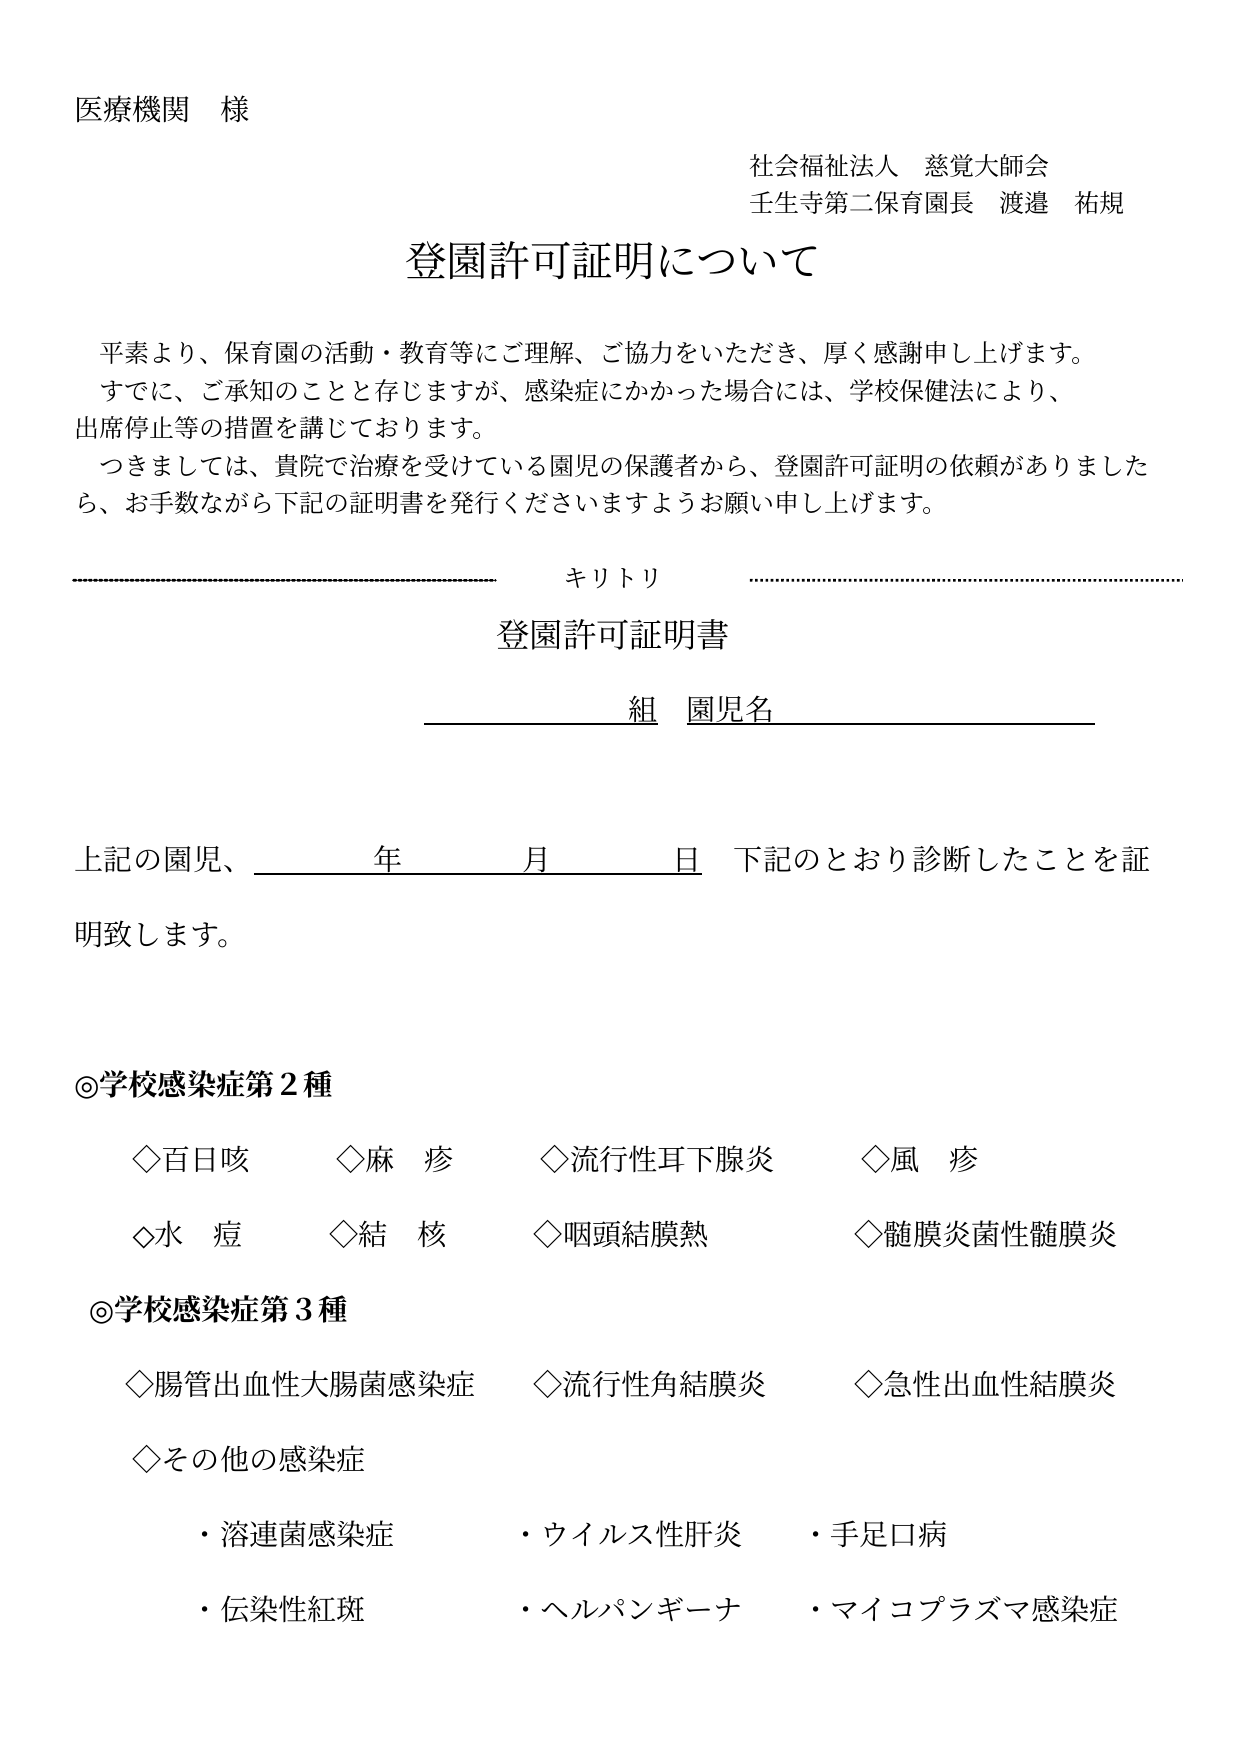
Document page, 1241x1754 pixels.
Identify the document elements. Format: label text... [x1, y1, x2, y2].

text 医療機関 様 [74, 71, 1152, 146]
text ・溶連菌感染症 ・ウイルス性肝炎 ・手足口病 [74, 1496, 1152, 1571]
text ◎学校感染症第２種 [74, 1046, 1152, 1121]
text ◇水 痘 ◇結 核 ◇咽頭結膜熱 ◇髄膜炎菌性髄膜炎 [74, 1196, 1152, 1271]
text 社会福祉法人 慈覚大師会 [74, 146, 1152, 183]
text キリトリ [74, 558, 1152, 596]
text 登園許可証明について [74, 221, 1152, 296]
text ◎学校感染症第３種 [74, 1271, 1152, 1346]
text 組 園児名 [74, 671, 1152, 746]
text 出席停止等の措置を講じております。 [74, 408, 1152, 446]
text ◇その他の感染症 [74, 1421, 1152, 1496]
text ・伝染性紅斑 ・ヘルパンギーナ ・マイコプラズマ感染症 [74, 1571, 1152, 1646]
text ◇腸管出血性大腸菌感染症 ◇流行性角結膜炎 ◇急性出血性結膜炎 [74, 1346, 1152, 1421]
text つきましては、貴院で治療を受けている園児の保護者から、登園許可証明の依頼がありましたら、お手数ながら下記の証明書を発行くださいますようお願い申し上げます。 [74, 446, 1152, 521]
text 上記の園児、 年 月 日 下記のとおり診断したことを証明致します。 [74, 821, 1152, 971]
text すでに、ご承知のことと存じますが、感染症にかかった場合には、学校保健法により、 [74, 371, 1152, 408]
text 壬生寺第二保育園長 渡邉 祐規 [74, 183, 1152, 221]
text ◇百日咳 ◇麻 疹 ◇流行性耳下腺炎 ◇風 疹 [74, 1121, 1152, 1196]
text 平素より、保育園の活動・教育等にご理解、ご協力をいただき、厚く感謝申し上げます。 [74, 333, 1152, 371]
text 登園許可証明書 [74, 596, 1152, 671]
